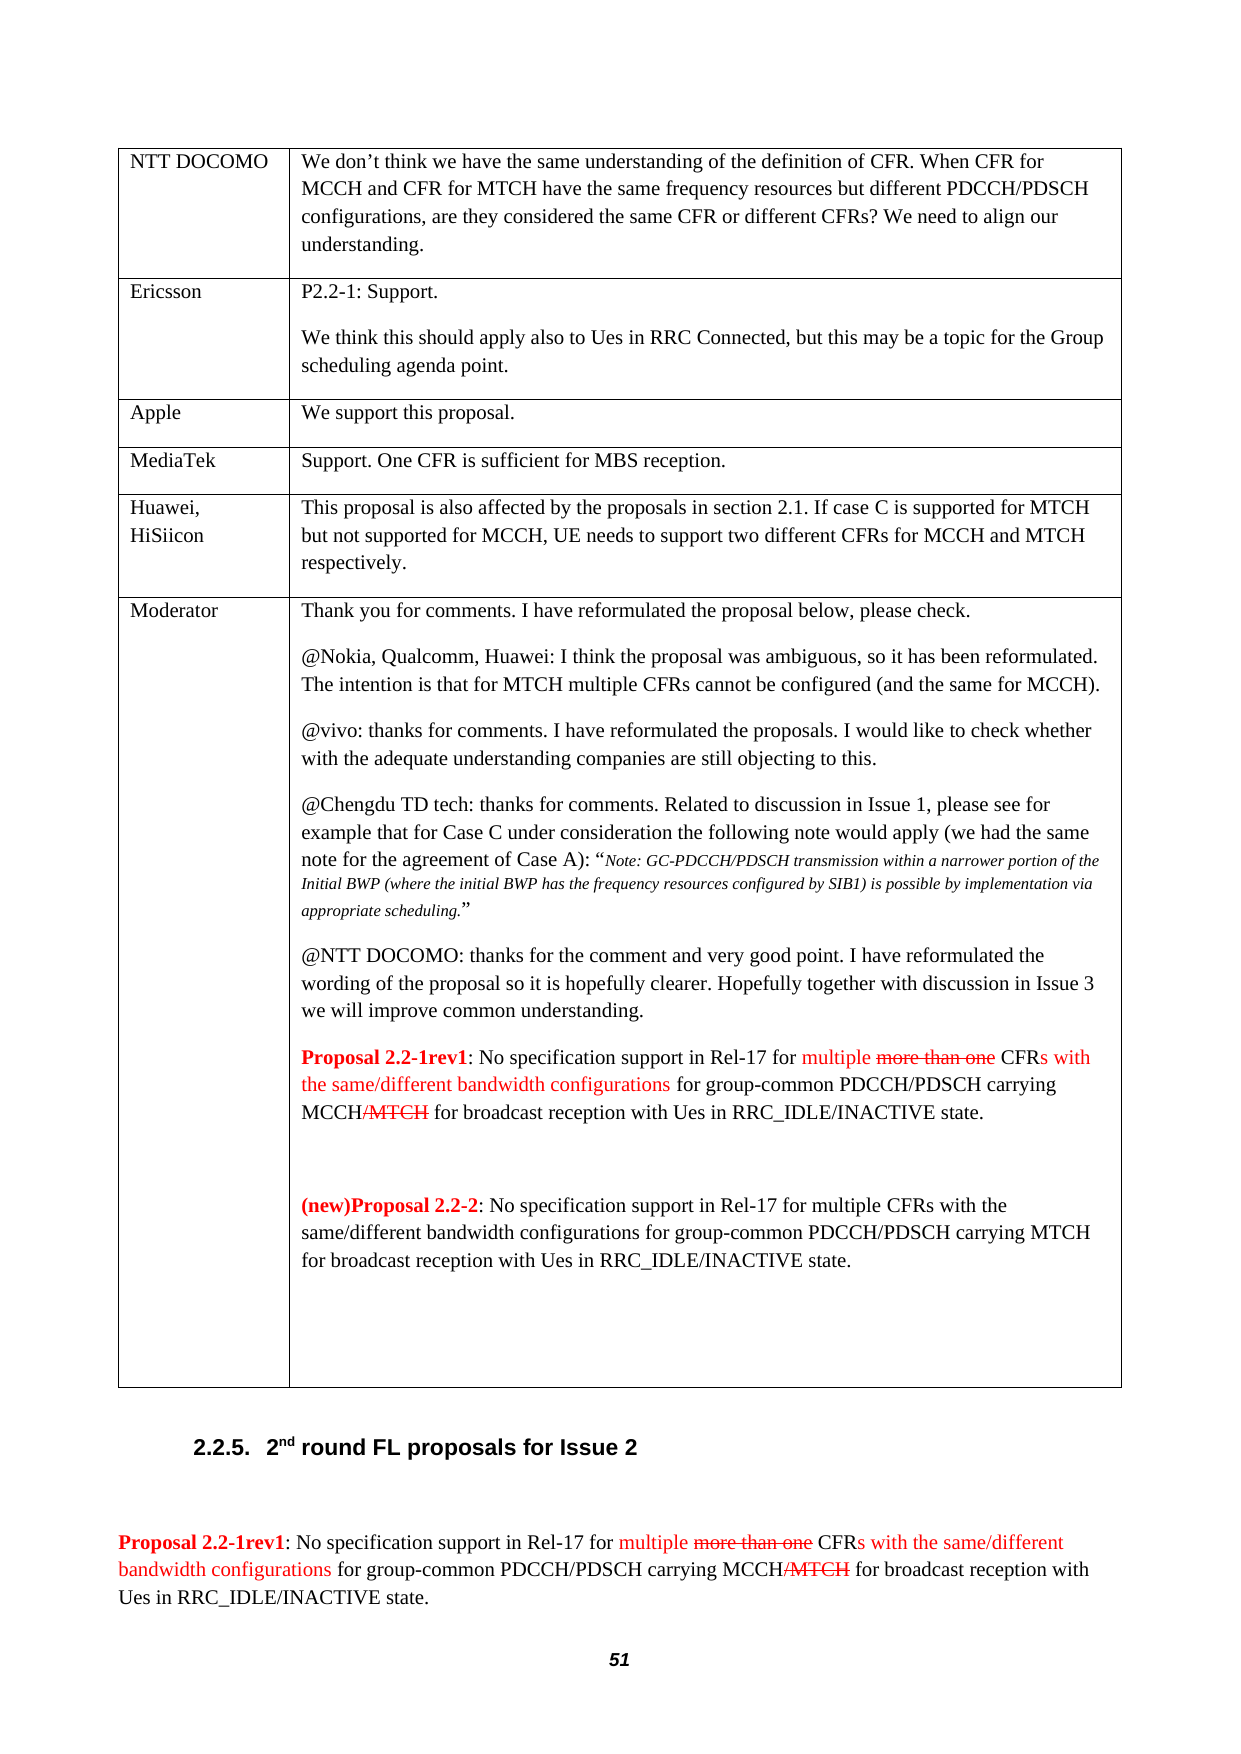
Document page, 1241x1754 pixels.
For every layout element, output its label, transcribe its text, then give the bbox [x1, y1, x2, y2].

text Proposal 2.2-1rev1: No specification support in Rel-17 for multiple more than one CFRs with the same/different bandwidth configurations for group-common PDCCH/PDSCH carrying MCCH/MTCH for broadcast reception with Ues in RRC_IDLE/INACTIVE state. [118, 1529, 1122, 1609]
table_cell Huawei, HiSiicon [119, 495, 289, 597]
table_cell P2.2-1: Support. We think this should apply also to Ues in RRC Connected, but this may be a topic for the Group scheduling agenda point. [290, 279, 1121, 399]
table_cell Moderator [119, 598, 289, 1387]
table_cell We don’t think we have the same understanding of the definition of CFR. When CFR for MCCH and CFR for MTCH have the same frequency resources but different PDCCH/PDSCH configurations, are they considered the same CFR or different CFRs? We need to align our understanding. [290, 149, 1121, 278]
table_cell Apple [119, 400, 289, 447]
table_cell We support this proposal. [290, 400, 1121, 447]
table_cell NTT DOCOMO [119, 149, 289, 278]
table_cell Ericsson [119, 279, 289, 399]
subtitle 2nd round FL proposals for Issue 2 [193, 1434, 1122, 1461]
table_cell Thank you for comments. I have reformulated the proposal below, please check. @Nokia, Qualcomm, Huawei: I think the proposal was ambiguous, so it has been reformulated. The intention is that for MTCH multiple CFRs cannot be configured (and the same for MCCH). @vivo: thanks for comments. I have reformulated the proposals. I would like to check whether with the adequate understanding companies are still objecting to this. @Chengdu TD tech: thanks for comments. Related to discussion in Issue 1, please see for example that for Case C under consideration the following note would apply (we had the same note for the agreement of Case A): “Note: GC-PDCCH/PDSCH transmission within a narrower portion of the Initial BWP (where the initial BWP has the frequency resources configured by SIB1) is possible by implementation via appropriate scheduling.” @NTT DOCOMO: thanks for the comment and very good point. I have reformulated the wording of the proposal so it is hopefully clearer. Hopefully together with discussion in Issue 3 we will improve common understanding. Proposal 2.2-1rev1: No specification support in Rel-17 for multiple more than one CFRs with the same/different bandwidth configurations for group-common PDCCH/PDSCH carrying MCCH/MTCH for broadcast reception with Ues in RRC_IDLE/INACTIVE state. (new)Proposal 2.2-2: No specification support in Rel-17 for multiple CFRs with the same/different bandwidth configurations for group-common PDCCH/PDSCH carrying MTCH for broadcast reception with Ues in RRC_IDLE/INACTIVE state. [290, 598, 1121, 1387]
table_cell This proposal is also affected by the proposals in section 2.1. If case C is supported for MTCH but not supported for MCCH, UE needs to support two different CFRs for MCCH and MTCH respectively. [290, 495, 1121, 597]
table_cell Support. One CFR is sufficient for MBS reception. [290, 448, 1121, 494]
table_cell MediaTek [119, 448, 289, 494]
